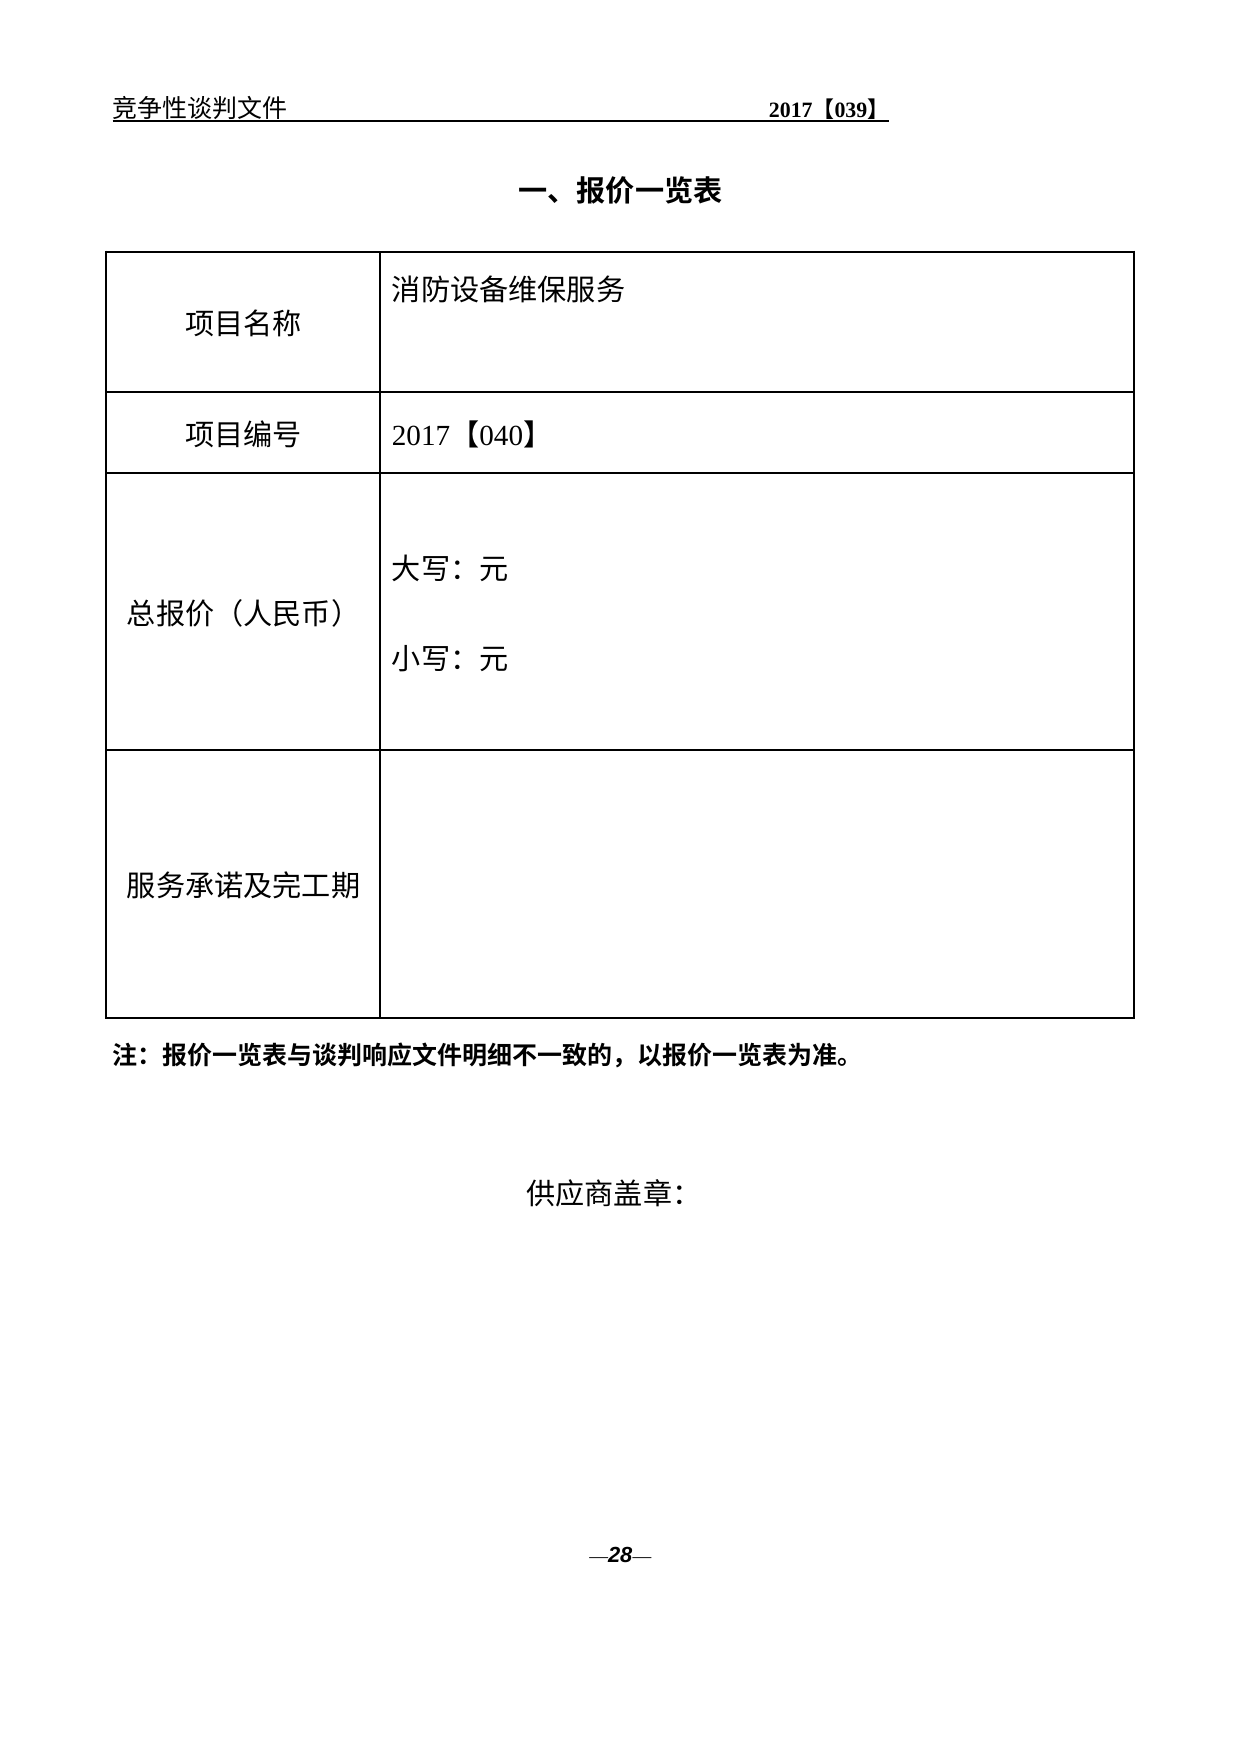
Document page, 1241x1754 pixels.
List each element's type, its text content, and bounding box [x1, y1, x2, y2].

table_cell 大写：元 小写：元 [381, 474, 1133, 749]
subtitle 一、报价一览表 [112, 154, 1128, 223]
table_cell 总报价（人民币） [107, 474, 379, 749]
text 供应商盖章： [112, 1157, 1071, 1226]
table_cell 项目编号 [107, 393, 379, 472]
table_cell 服务承诺及完工期 [107, 751, 379, 1017]
table_cell [381, 751, 1133, 1017]
table_header 消防设备维保服务 [381, 253, 1133, 391]
table_header 项目名称 [107, 253, 379, 391]
text 注：报价一览表与谈判响应文件明细不一致的，以报价一览表为准。 [112, 1019, 1128, 1088]
table_cell 2017【040】 [381, 393, 1133, 472]
